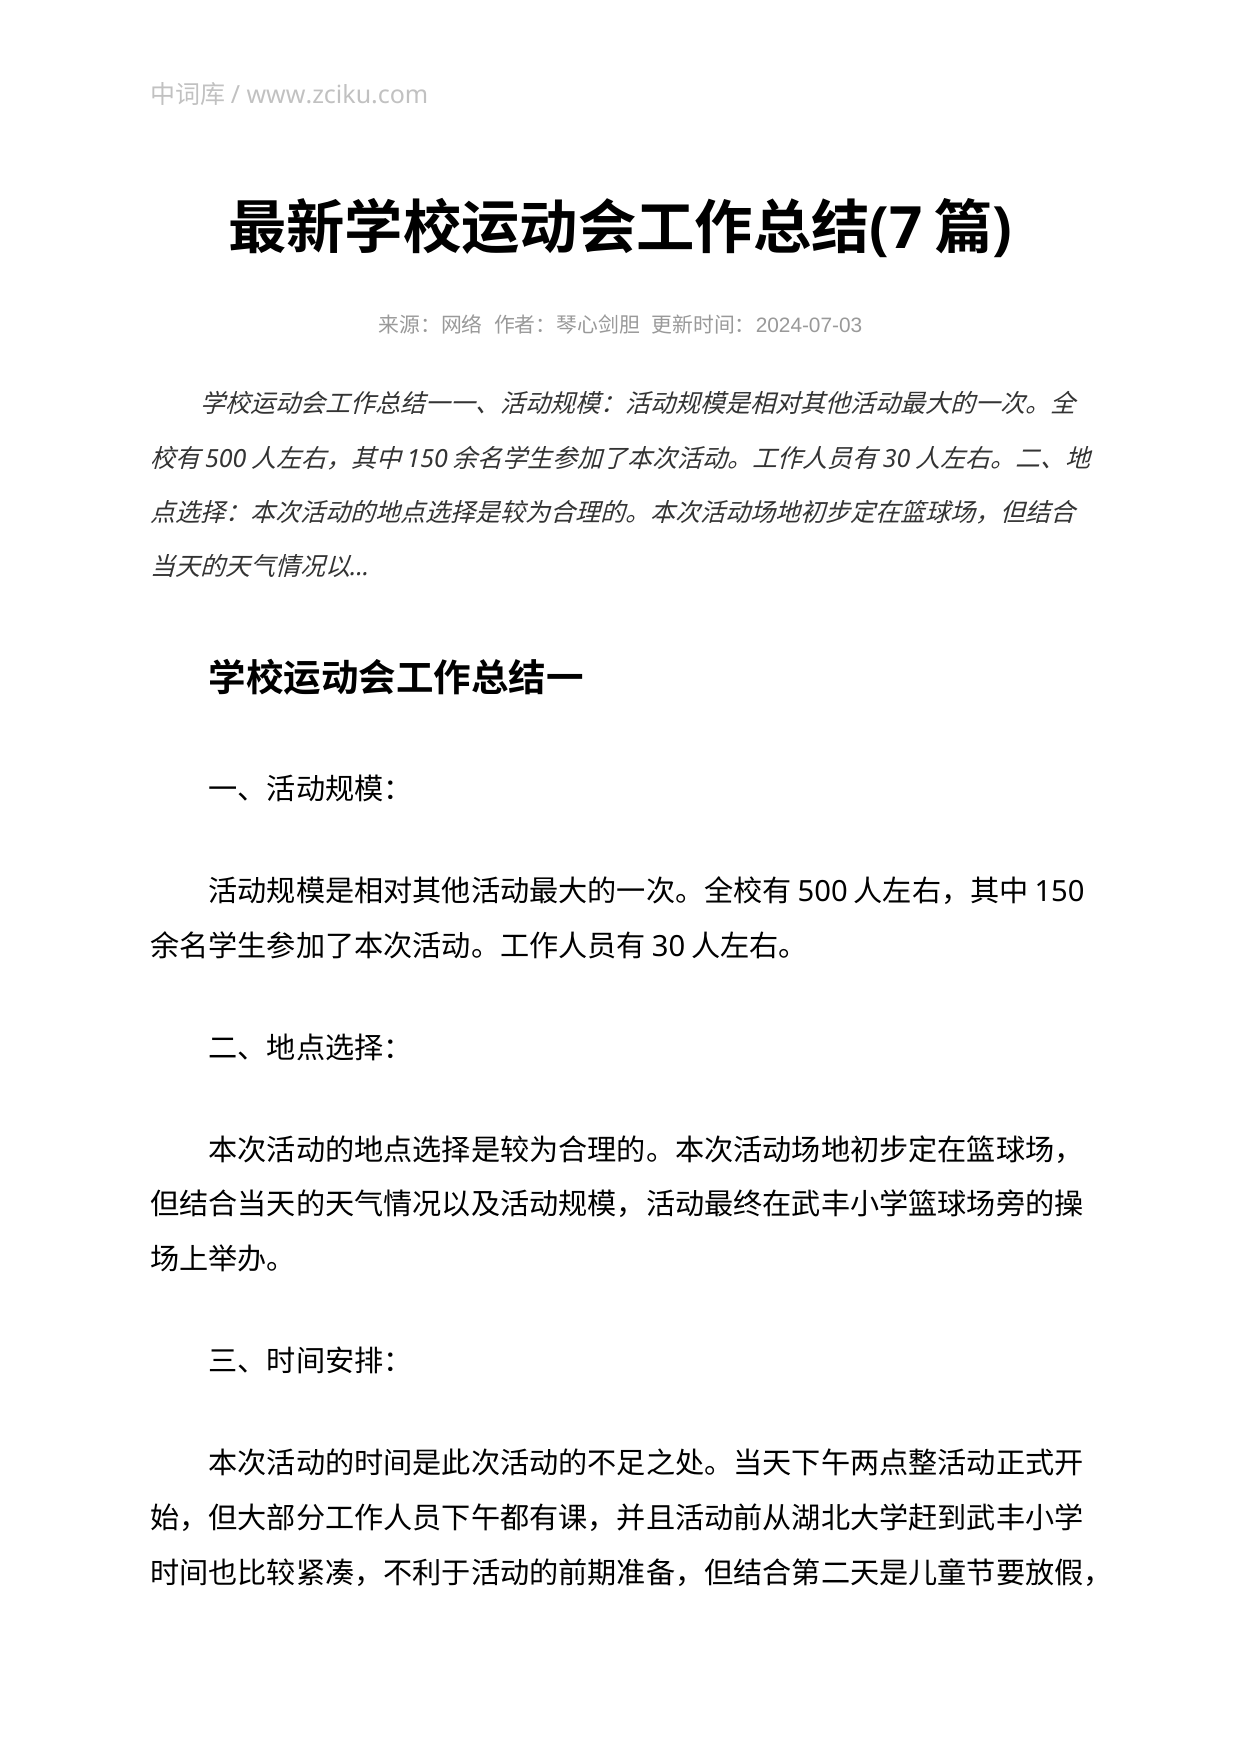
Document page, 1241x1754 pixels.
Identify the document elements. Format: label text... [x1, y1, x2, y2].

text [150, 1439, 1090, 1591]
text 来源：网络 作者：琴心剑胆 更新时间：2024-07-03 [150, 313, 1090, 337]
text 二、地点选择： [150, 1024, 1090, 1067]
text 活动规模是相对其他活动最大的一次。全校有500人左右，其中150余名学生参加了本次活动。工作人员有30人左右。 [150, 867, 1090, 965]
text 本次活动的地点选择是较为合理的。本次活动场地初步定在篮球场，但结合当天的天气情况以及活动规模，活动最终在武丰小学篮球场旁的操场上举办。 [150, 1126, 1090, 1278]
text 三、时间安排： [150, 1338, 1090, 1380]
text 学校运动会工作总结一 [150, 648, 1090, 702]
text 学校运动会工作总结一一、活动规模：活动规模是相对其他活动最大的一次。全校有500人左右，其中150余名学生参加了本次活动。工作人员有30人左右。二、地点选择：本次活动的地点选择是较为合理的。本次活动场地初步定在篮球场，但结合当天的天气情况以... [150, 384, 1090, 583]
text 一、活动规模： [150, 766, 1090, 808]
subtitle 最新学校运动会工作总结(7篇) [150, 181, 1090, 266]
